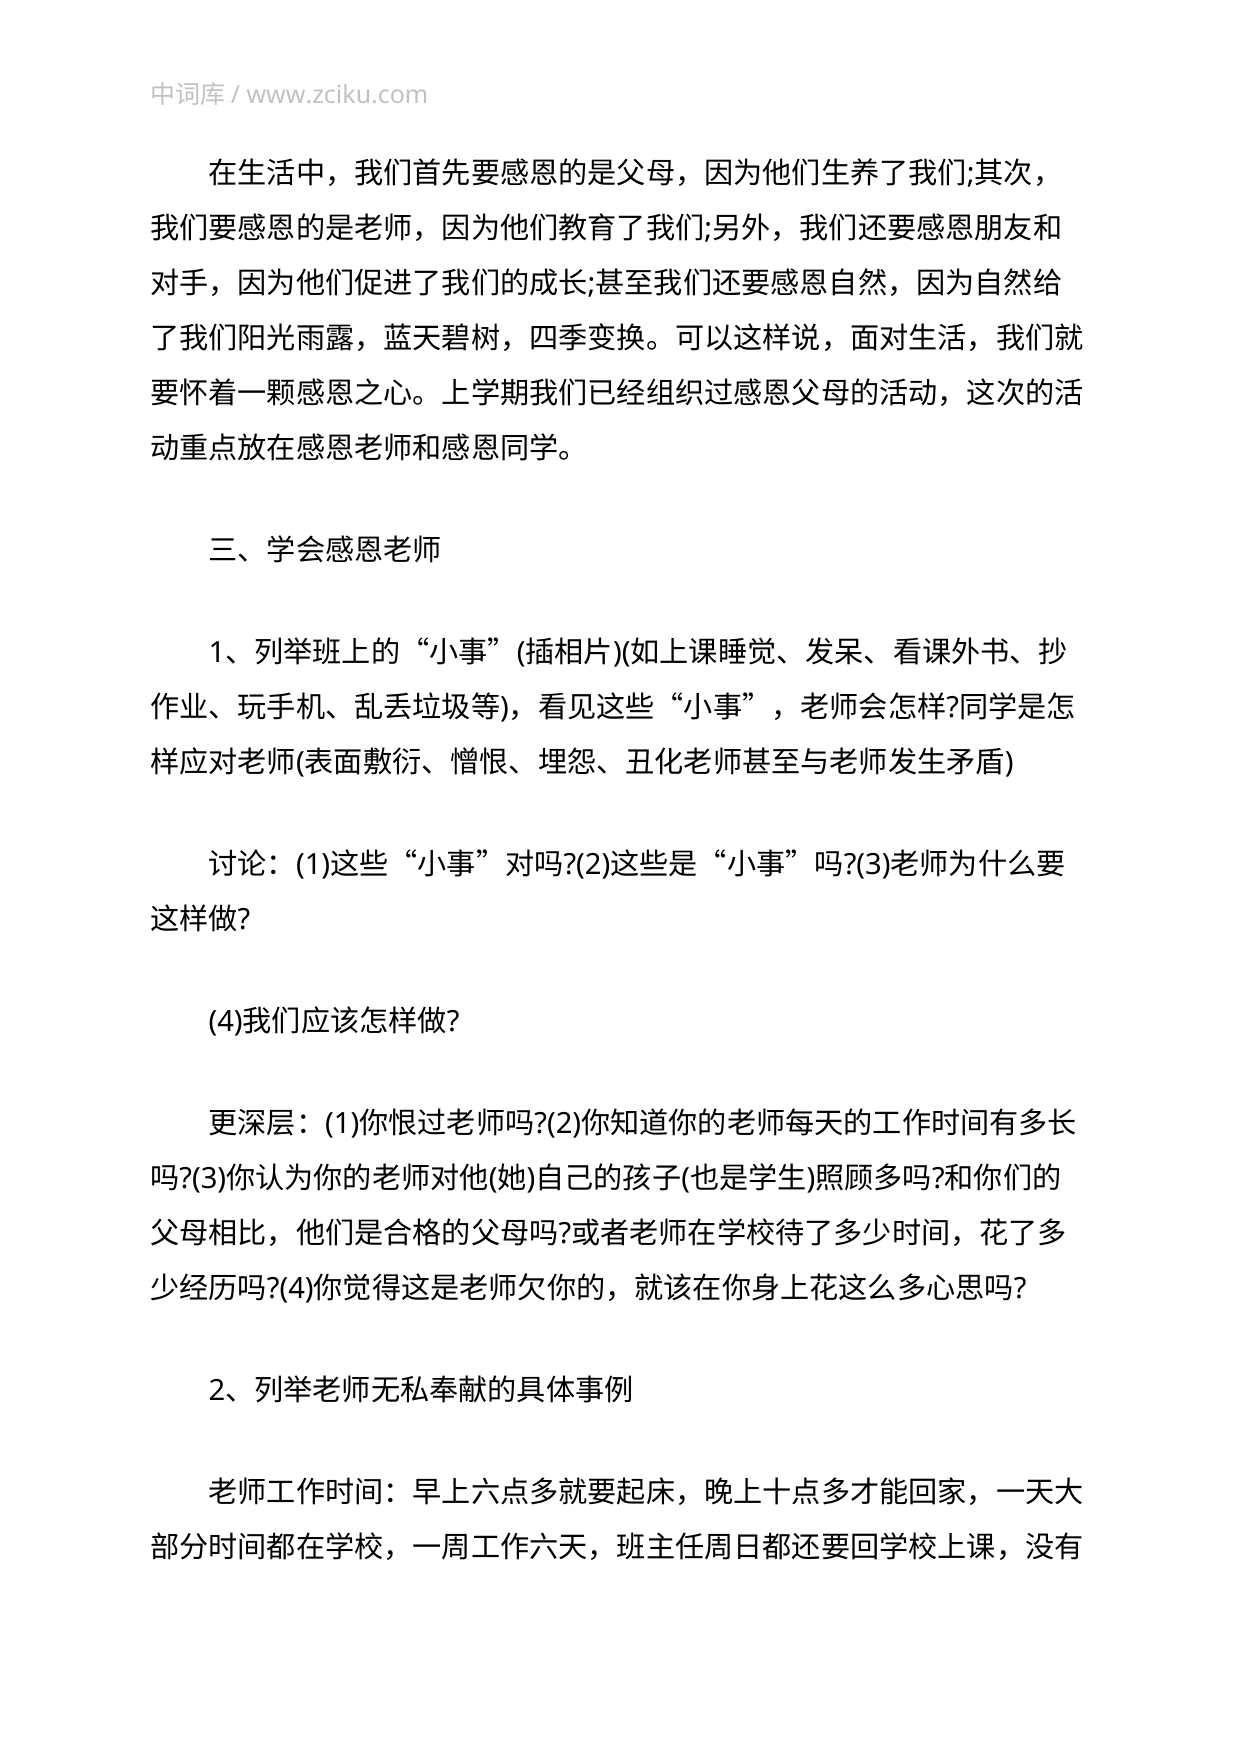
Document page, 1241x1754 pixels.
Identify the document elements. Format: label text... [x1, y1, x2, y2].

text 1、列举班上的“小事”(插相片)(如上课睡觉、发呆、看课外书、抄作业、玩手机、乱丢垃圾等)，看见这些“小事”，老师会怎样?同学是怎样应对老师(表面敷衍、憎恨、埋怨、丑化老师甚至与老师发生矛盾) [150, 628, 1090, 781]
text 在生活中，我们首先要感恩的是父母，因为他们生养了我们;其次，我们要感恩的是老师，因为他们教育了我们;另外，我们还要感恩朋友和对手，因为他们促进了我们的成长;甚至我们还要感恩自然，因为自然给了我们阳光雨露，蓝天碧树，四季变换。可以这样说，面对生活，我们就要怀着一颗感恩之心。上学期我们已经组织过感恩父母的活动，这次的活动重点放在感恩老师和感恩同学。 [150, 150, 1090, 467]
text 2、列举老师无私奉献的具体事例 [150, 1366, 1090, 1409]
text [150, 1468, 1090, 1565]
text 更深层：(1)你恨过老师吗?(2)你知道你的老师每天的工作时间有多长吗?(3)你认为你的老师对他(她)自己的孩子(也是学生)照顾多吗?和你们的父母相比，他们是合格的父母吗?或者老师在学校待了多少时间，花了多少经历吗?(4)你觉得这是老师欠你的，就该在你身上花这么多心思吗? [150, 1099, 1090, 1307]
text 讨论：(1)这些“小事”对吗?(2)这些是“小事”吗?(3)老师为什么要这样做? [150, 840, 1090, 938]
text 三、学会感恩老师 [150, 527, 1090, 569]
text (4)我们应该怎样做? [150, 997, 1090, 1040]
